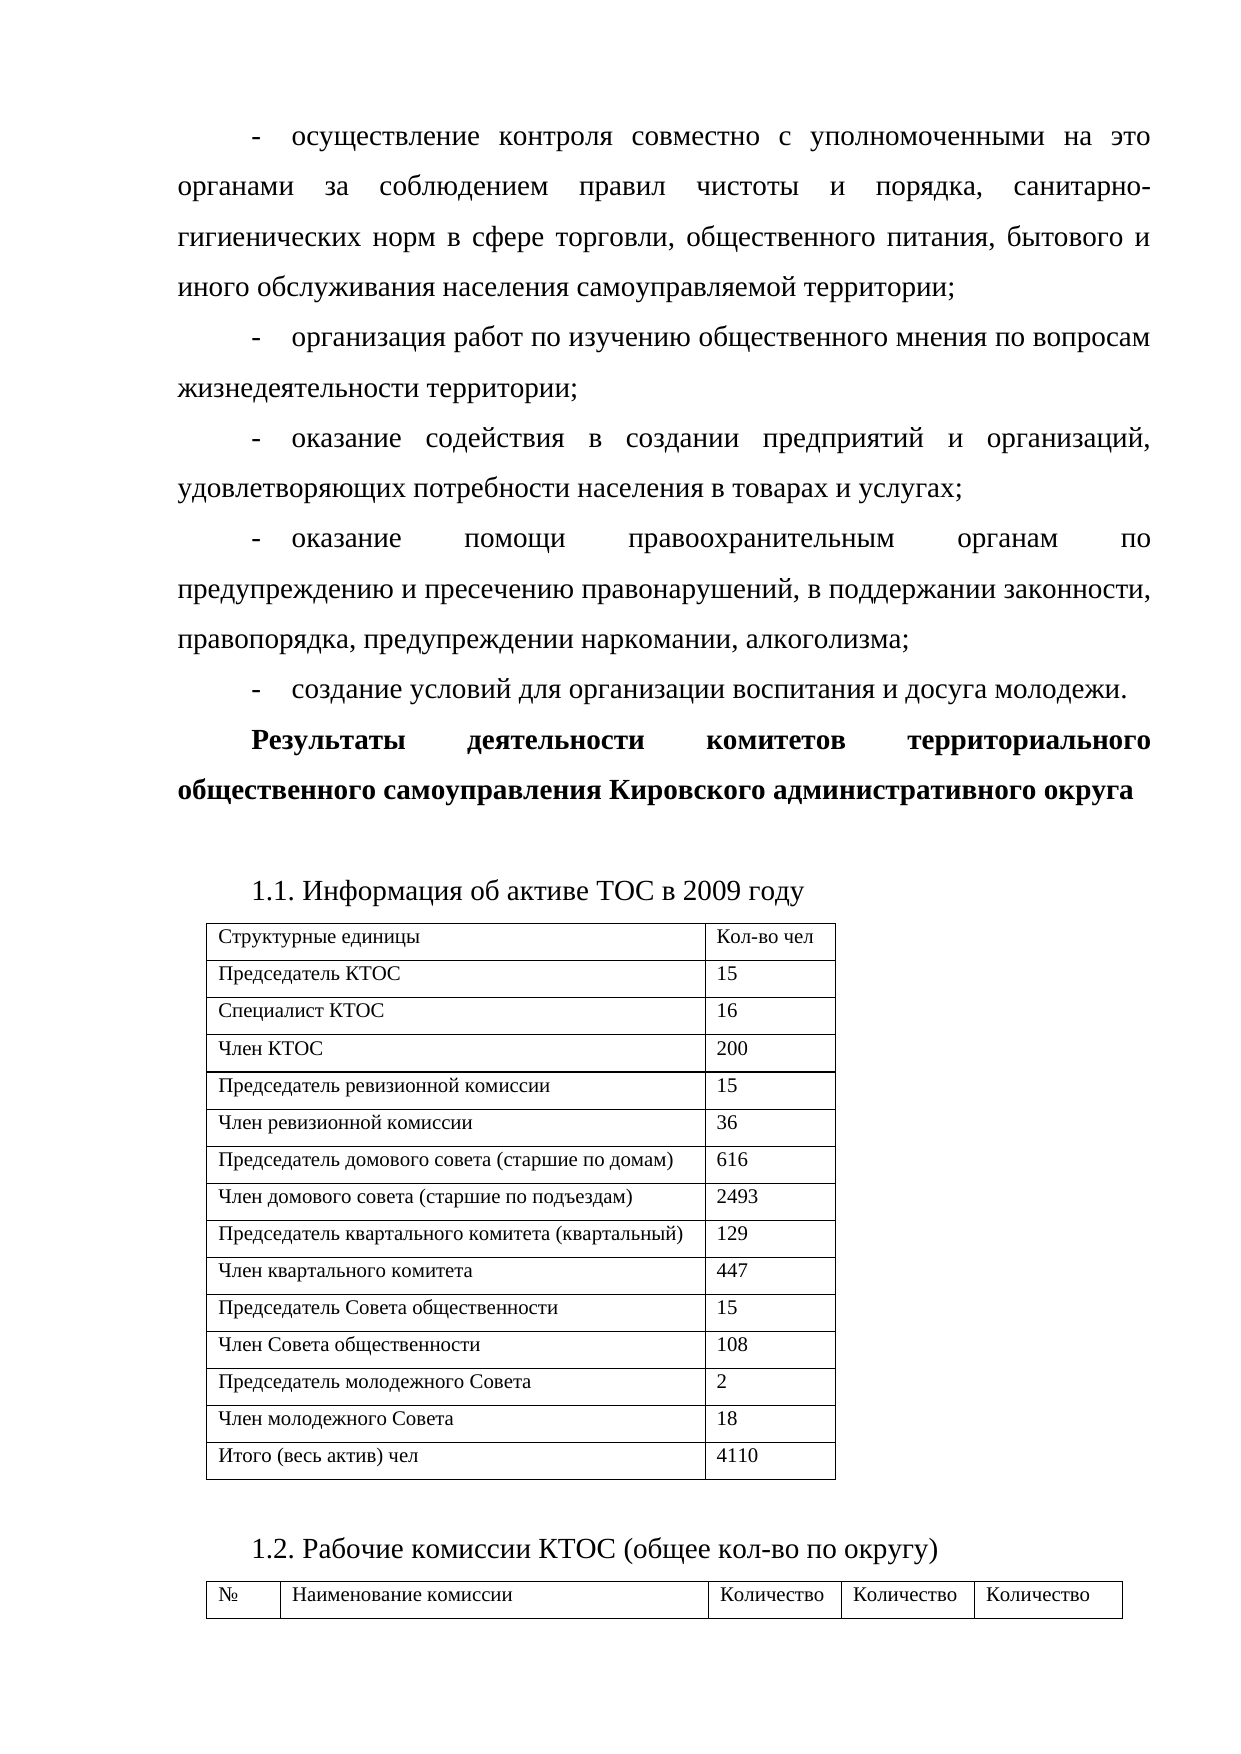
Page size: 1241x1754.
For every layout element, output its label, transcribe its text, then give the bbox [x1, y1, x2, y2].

table_cell Председатель КТОС [207, 961, 705, 997]
table_cell 15 [706, 961, 835, 997]
table_cell 2 [706, 1369, 835, 1405]
table_cell 36 [706, 1110, 835, 1146]
table_cell 200 [706, 1035, 835, 1071]
table_cell Член КТОС [207, 1035, 705, 1071]
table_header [842, 1582, 974, 1618]
table_cell 16 [706, 998, 835, 1034]
table_cell 129 [706, 1221, 835, 1257]
list оказание помощи правоохранительным органам по предупреждению и пресечению правонарушений, в поддержании законности, правопорядка, предупреждении наркомании, алкоголизма; [177, 521, 1152, 655]
table_cell 2493 [706, 1184, 835, 1220]
table_cell Председатель домового совета (старшие по домам) [207, 1147, 705, 1183]
table_cell 4110 [706, 1443, 835, 1479]
table_cell Председатель квартального комитета (квартальный) [207, 1221, 705, 1257]
subtitle 1.2. Рабочие комиссии КТОС (общее кол-во по округу) [177, 1531, 1152, 1564]
table_cell Специалист КТОС [207, 998, 705, 1034]
list оказание содействия в создании предприятий и организаций, удовлетворяющих потребности населения в товарах и услугах; [177, 420, 1152, 504]
table_cell 616 [706, 1147, 835, 1183]
table_cell 18 [706, 1406, 835, 1442]
table_cell Член квартального комитета [207, 1258, 705, 1294]
table_header № п/п [207, 1582, 280, 1618]
table_header Кол-во чел [706, 924, 835, 960]
list организация работ по изучению общественного мнения по вопросам жизнедеятельности территории; [177, 319, 1152, 403]
table_cell Член ревизионной комиссии [207, 1110, 705, 1146]
table_cell 15 [706, 1295, 835, 1331]
table_cell 108 [706, 1332, 835, 1368]
table_cell Председатель ревизионной комиссии [207, 1073, 705, 1108]
list создание условий для организации воспитания и досуга молодежи. [177, 672, 1152, 705]
table_cell 15 [706, 1073, 835, 1108]
table_cell Председатель молодежного Совета [207, 1369, 705, 1405]
table_cell Итого (весь актив) чел [207, 1443, 705, 1479]
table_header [975, 1582, 1122, 1618]
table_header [709, 1582, 841, 1618]
list осуществление контроля совместно с уполномоченными на это органами за соблюдением правил чистоты и порядка, санитарно-гигиенических норм в сфере торговли, общественного питания, бытового и иного обслуживания населения самоуправляемой территории; [177, 118, 1152, 303]
subtitle Результаты деятельности комитетов территориального общественного самоуправления Кировского административного округа [177, 722, 1152, 806]
table_cell 447 [706, 1258, 835, 1294]
table_cell Член молодежного Совета [207, 1406, 705, 1442]
table_cell Член домового совета (старшие по подъездам) [207, 1184, 705, 1220]
table_cell Председатель Совета общественности [207, 1295, 705, 1331]
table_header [281, 1582, 708, 1618]
table_cell Член Совета общественности [207, 1332, 705, 1368]
subtitle 1.1. Информация об активе ТОС в 2009 году [177, 873, 1152, 906]
table_header Структурные единицы [207, 924, 705, 960]
